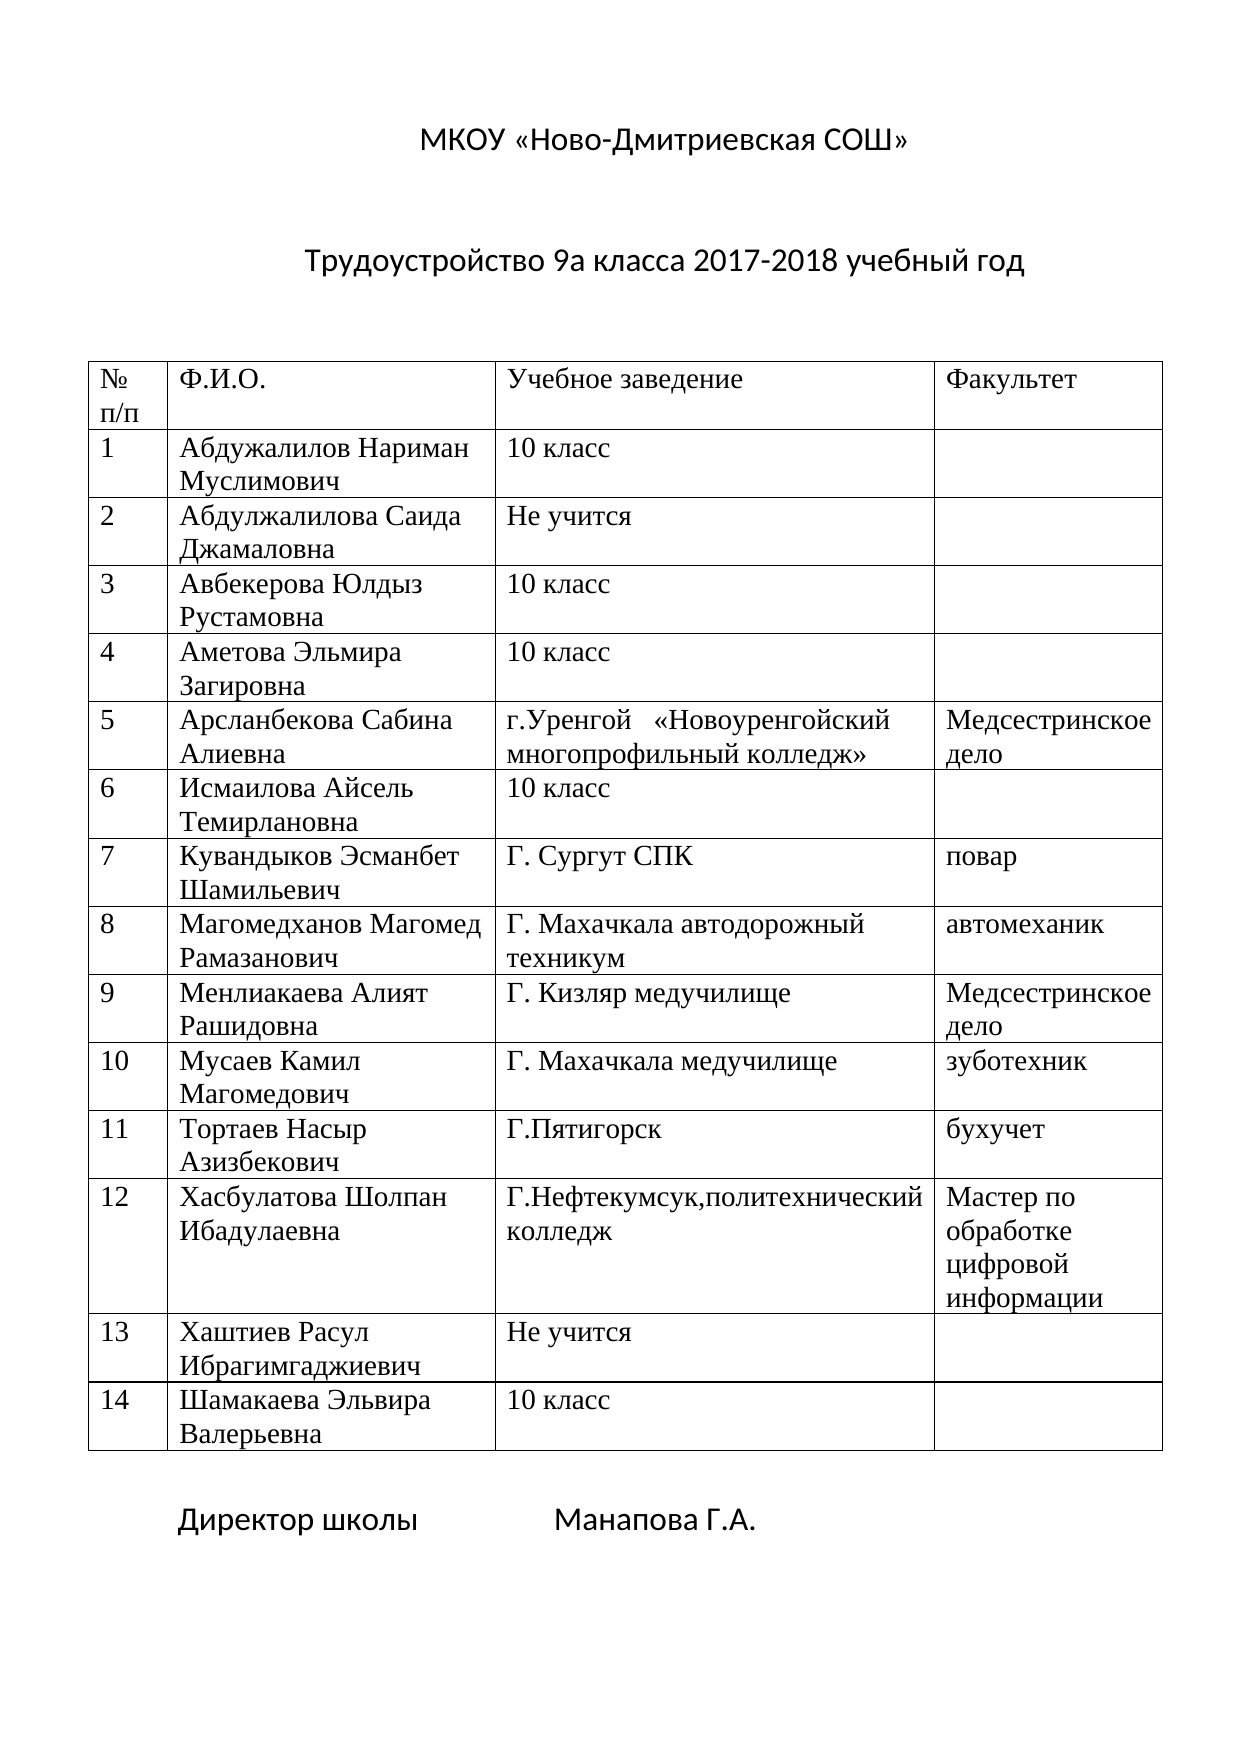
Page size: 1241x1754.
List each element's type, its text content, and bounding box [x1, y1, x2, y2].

table_cell бухучет [935, 1111, 1162, 1178]
table_cell Медсестринское дело [935, 702, 1162, 769]
text МКОУ «Ново-Дмитриевская СОШ» [177, 118, 1152, 159]
table_cell Тортаев Насыр Азизбекович [168, 1111, 495, 1178]
table_cell Исмаилова Айсель Темирлановна [168, 770, 495, 837]
table_cell 14 [89, 1383, 167, 1449]
table_cell Арсланбекова Сабина Алиевна [168, 702, 495, 769]
table_cell Г. Кизляр медучилище [496, 975, 934, 1042]
table_cell Г.Пятигорск [496, 1111, 934, 1178]
table_cell 1 [89, 430, 167, 497]
table_cell Г. Махачкала автодорожный техникум [496, 907, 934, 974]
table_cell [935, 430, 1162, 497]
table_cell Мусаев Камил Магомедович [168, 1043, 495, 1110]
table_cell [935, 770, 1162, 837]
table_cell Г. Махачкала медучилище [496, 1043, 934, 1110]
table_cell [935, 498, 1162, 565]
table_cell Хаштиев Расул Ибрагимгаджиевич [168, 1314, 495, 1381]
text Трудоустройство 9а класса 2017-2018 учебный год [177, 239, 1152, 280]
table_cell 7 [89, 839, 167, 906]
table_cell 6 [89, 770, 167, 837]
table_cell зуботехник [935, 1043, 1162, 1110]
table_header № п/п [89, 362, 167, 429]
table_cell 11 [89, 1111, 167, 1178]
table_cell 5 [89, 702, 167, 769]
text Директор школы Манапова Г.А. [177, 1497, 1152, 1538]
table_cell 10 [89, 1043, 167, 1110]
table_cell 10 класс [496, 770, 934, 837]
table_cell Шамакаева Эльвира Валерьевна [168, 1383, 495, 1449]
table_cell Магомедханов Магомед Рамазанович [168, 907, 495, 974]
table_cell Хасбулатова Шолпан Ибадулаевна [168, 1179, 495, 1313]
table_cell [935, 1383, 1162, 1449]
table_cell 10 класс [496, 566, 934, 633]
table_cell повар [935, 839, 1162, 906]
table_cell Г.Нефтекумсук,политехнический колледж [496, 1179, 934, 1313]
table_cell 9 [89, 975, 167, 1042]
table_cell Аметова Эльмира Загировна [168, 634, 495, 701]
table_cell Абдулжалилова Саида Джамаловна [168, 498, 495, 565]
table_cell 13 [89, 1314, 167, 1381]
table_cell [935, 634, 1162, 701]
table_cell 10 класс [496, 634, 934, 701]
table_cell Кувандыков Эсманбет Шамильевич [168, 839, 495, 906]
table_cell Медсестринское дело [935, 975, 1162, 1042]
table_header Факультет [935, 362, 1162, 429]
table_cell Г. Сургут СПК [496, 839, 934, 906]
table_cell Авбекерова Юлдыз Рустамовна [168, 566, 495, 633]
table_cell 8 [89, 907, 167, 974]
table_cell г.Уренгой «Новоуренгойский многопрофильный колледж» [496, 702, 934, 769]
table_cell [935, 1314, 1162, 1381]
table_cell 4 [89, 634, 167, 701]
table_header Ф.И.О. [168, 362, 495, 429]
table_cell автомеханик [935, 907, 1162, 974]
table_cell Мастер по обработке цифровой информации [935, 1179, 1162, 1313]
table_cell Не учится [496, 1314, 934, 1381]
table_cell 2 [89, 498, 167, 565]
table_cell 10 класс [496, 1383, 934, 1449]
table_cell Менлиакаева Алият Рашидовна [168, 975, 495, 1042]
table_cell 3 [89, 566, 167, 633]
table_cell Абдужалилов Нариман Муслимович [168, 430, 495, 497]
table_cell Не учится [496, 498, 934, 565]
table_cell 12 [89, 1179, 167, 1313]
table_header Учебное заведение [496, 362, 934, 429]
table_cell 10 класс [496, 430, 934, 497]
table_cell [935, 566, 1162, 633]
